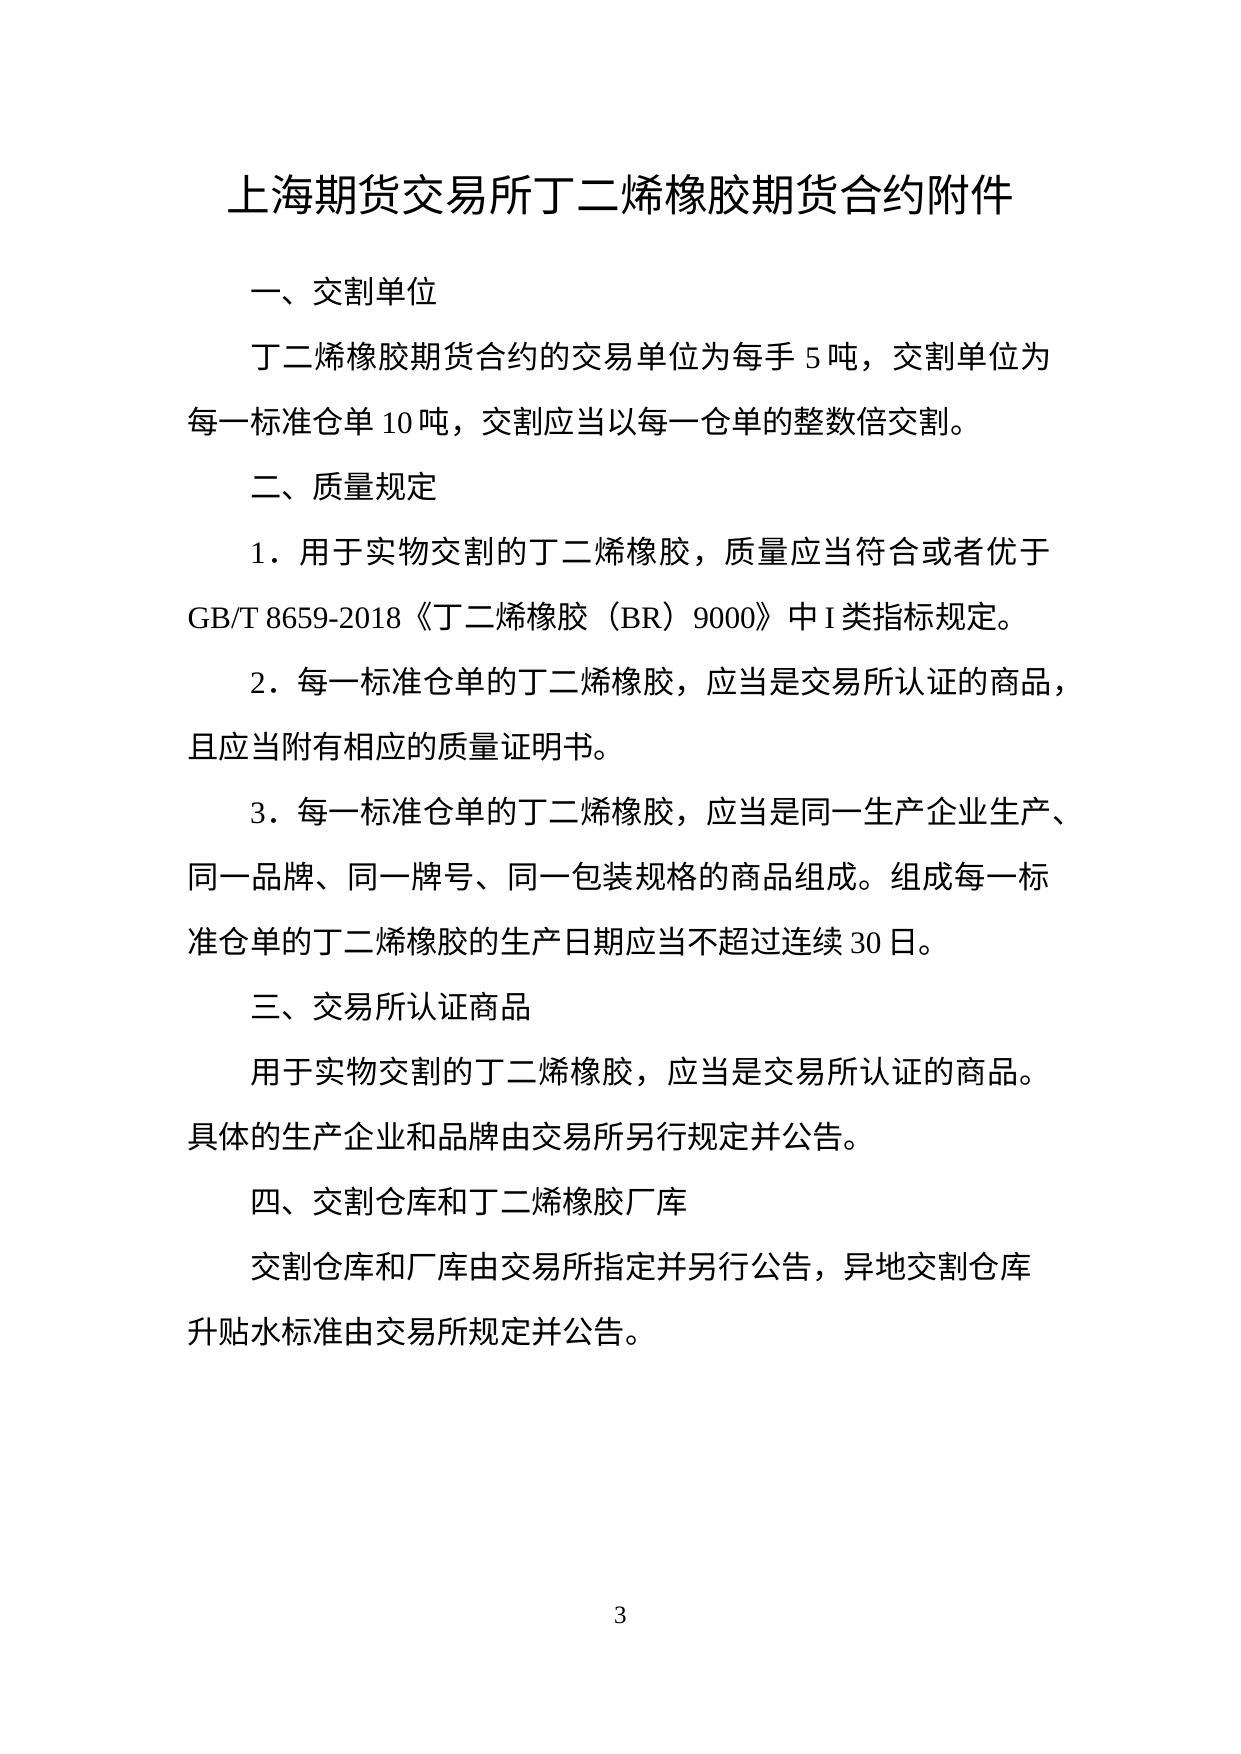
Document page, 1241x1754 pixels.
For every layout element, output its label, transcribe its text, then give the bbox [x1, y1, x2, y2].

text 用于实物交割的丁二烯橡胶，应当是交易所认证的商品。具体的生产企业和品牌由交易所另行规定并公告。 [187, 1038, 1053, 1168]
text 四、交割仓库和丁二烯橡胶厂库 [187, 1168, 1053, 1233]
text 交割仓库和厂库由交易所指定并另行公告，异地交割仓库升贴水标准由交易所规定并公告。 [187, 1233, 1053, 1363]
text 上海期货交易所丁二烯橡胶期货合约附件 [187, 160, 1053, 225]
text 二、质量规定 [187, 453, 1053, 518]
text 2．每一标准仓单的丁二烯橡胶，应当是交易所认证的商品，且应当附有相应的质量证明书。 [187, 648, 1053, 778]
text 1．用于实物交割的丁二烯橡胶，质量应当符合或者优于GB/T 8659-2018《丁二烯橡胶（BR）9000》中I类指标规定。 [187, 518, 1053, 648]
text 丁二烯橡胶期货合约的交易单位为每手5吨，交割单位为每一标准仓单10吨，交割应当以每一仓单的整数倍交割。 [187, 323, 1053, 453]
text 3．每一标准仓单的丁二烯橡胶，应当是同一生产企业生产、同一品牌、同一牌号、同一包装规格的商品组成。组成每一标准仓单的丁二烯橡胶的生产日期应当不超过连续30日。 [187, 778, 1053, 973]
text 三、交易所认证商品 [187, 973, 1053, 1038]
text 一、交割单位 [187, 258, 1053, 323]
